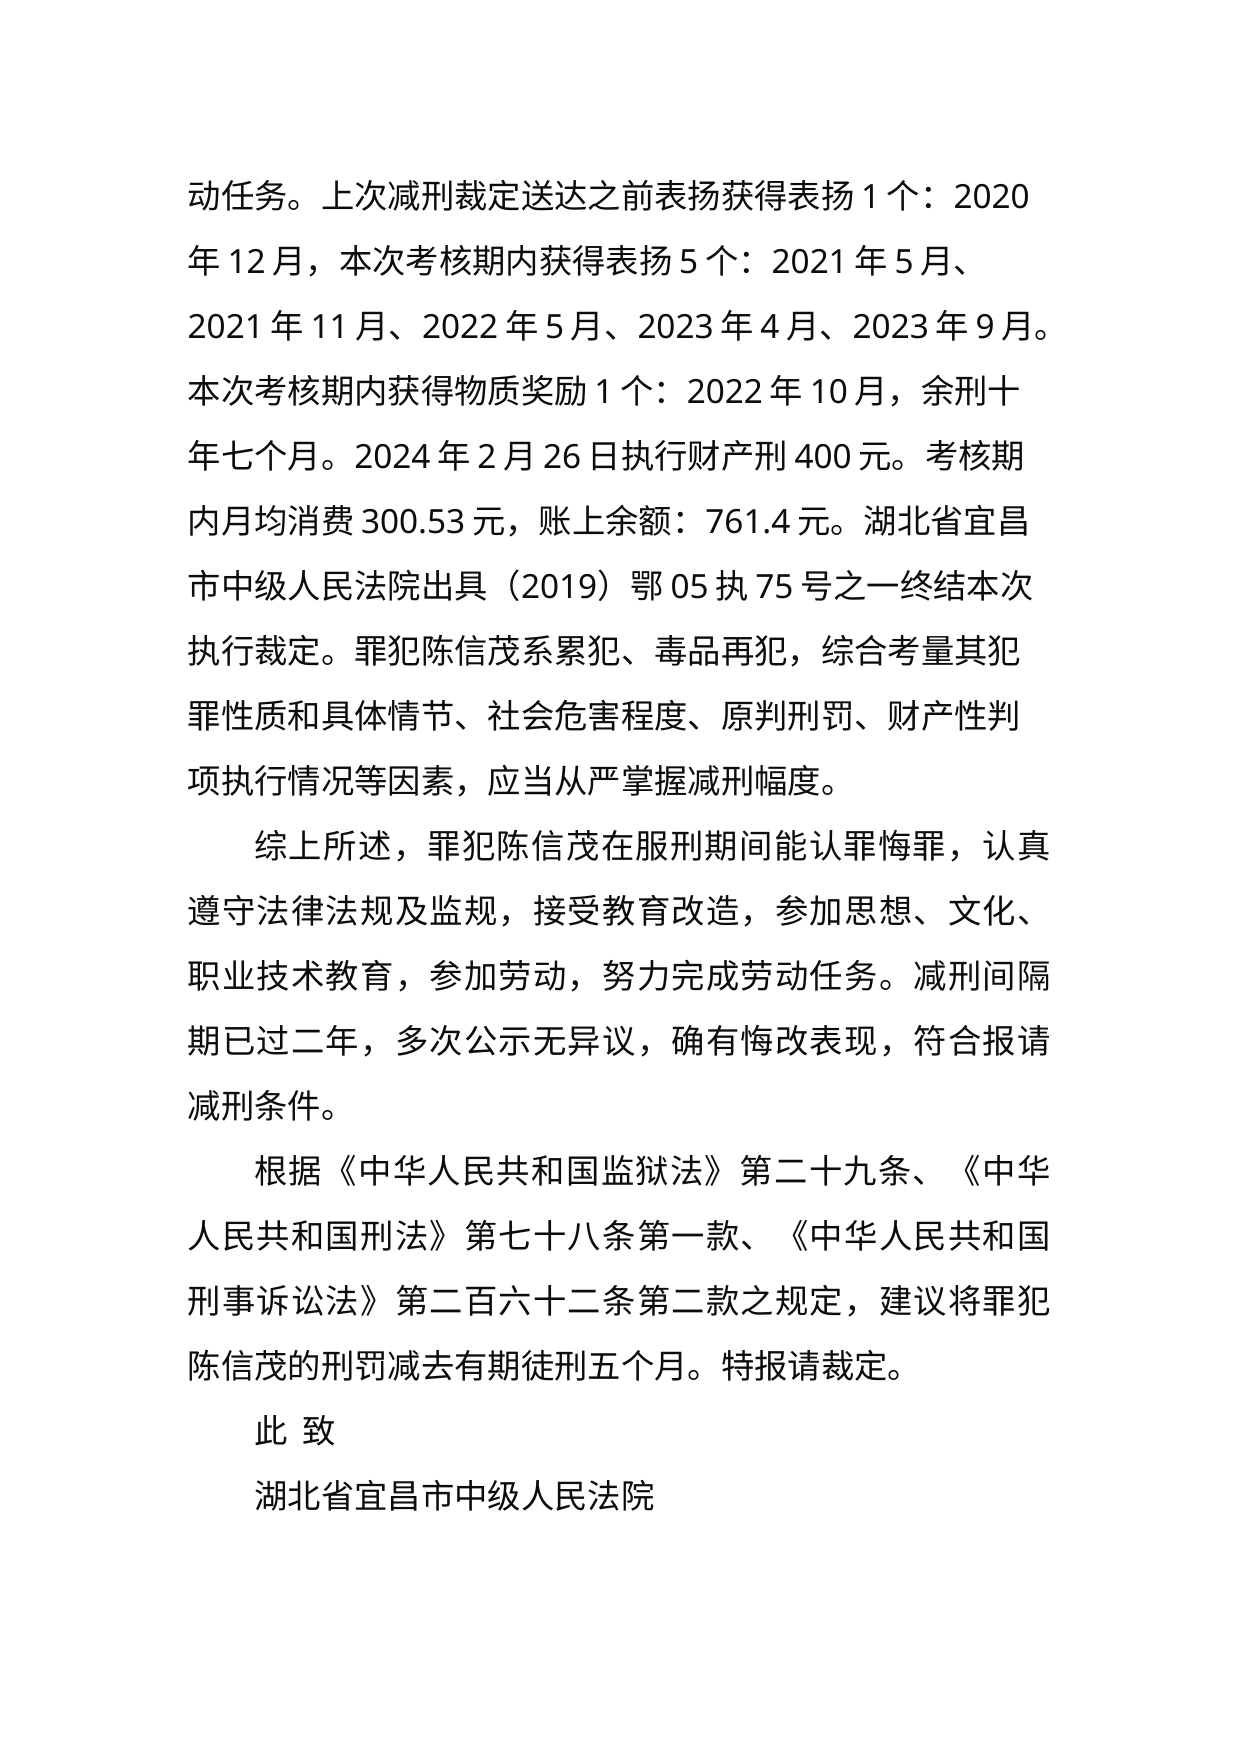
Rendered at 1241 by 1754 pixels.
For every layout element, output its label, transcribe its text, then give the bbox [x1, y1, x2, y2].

text 综上所述，罪犯陈信茂在服刑期间能认罪悔罪，认真遵守法律法规及监规，接受教育改造，参加思想、文化、职业技术教育，参加劳动，努力完成劳动任务。减刑间隔期已过二年，多次公示无异议，确有悔改表现，符合报请减刑条件。 [187, 812, 1053, 1137]
text 根据《中华人民共和国监狱法》第二十九条、《中华人民共和国刑法》第七十八条第一款、《中华人民共和国刑事诉讼法》第二百六十二条第二款之规定，建议将罪犯陈信茂的刑罚减去有期徒刑五个月。特报请裁定。 [187, 1137, 1053, 1397]
text 湖北省宜昌市中级人民法院 [187, 1462, 1053, 1527]
text 此 致 [187, 1397, 1053, 1462]
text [187, 162, 1053, 812]
